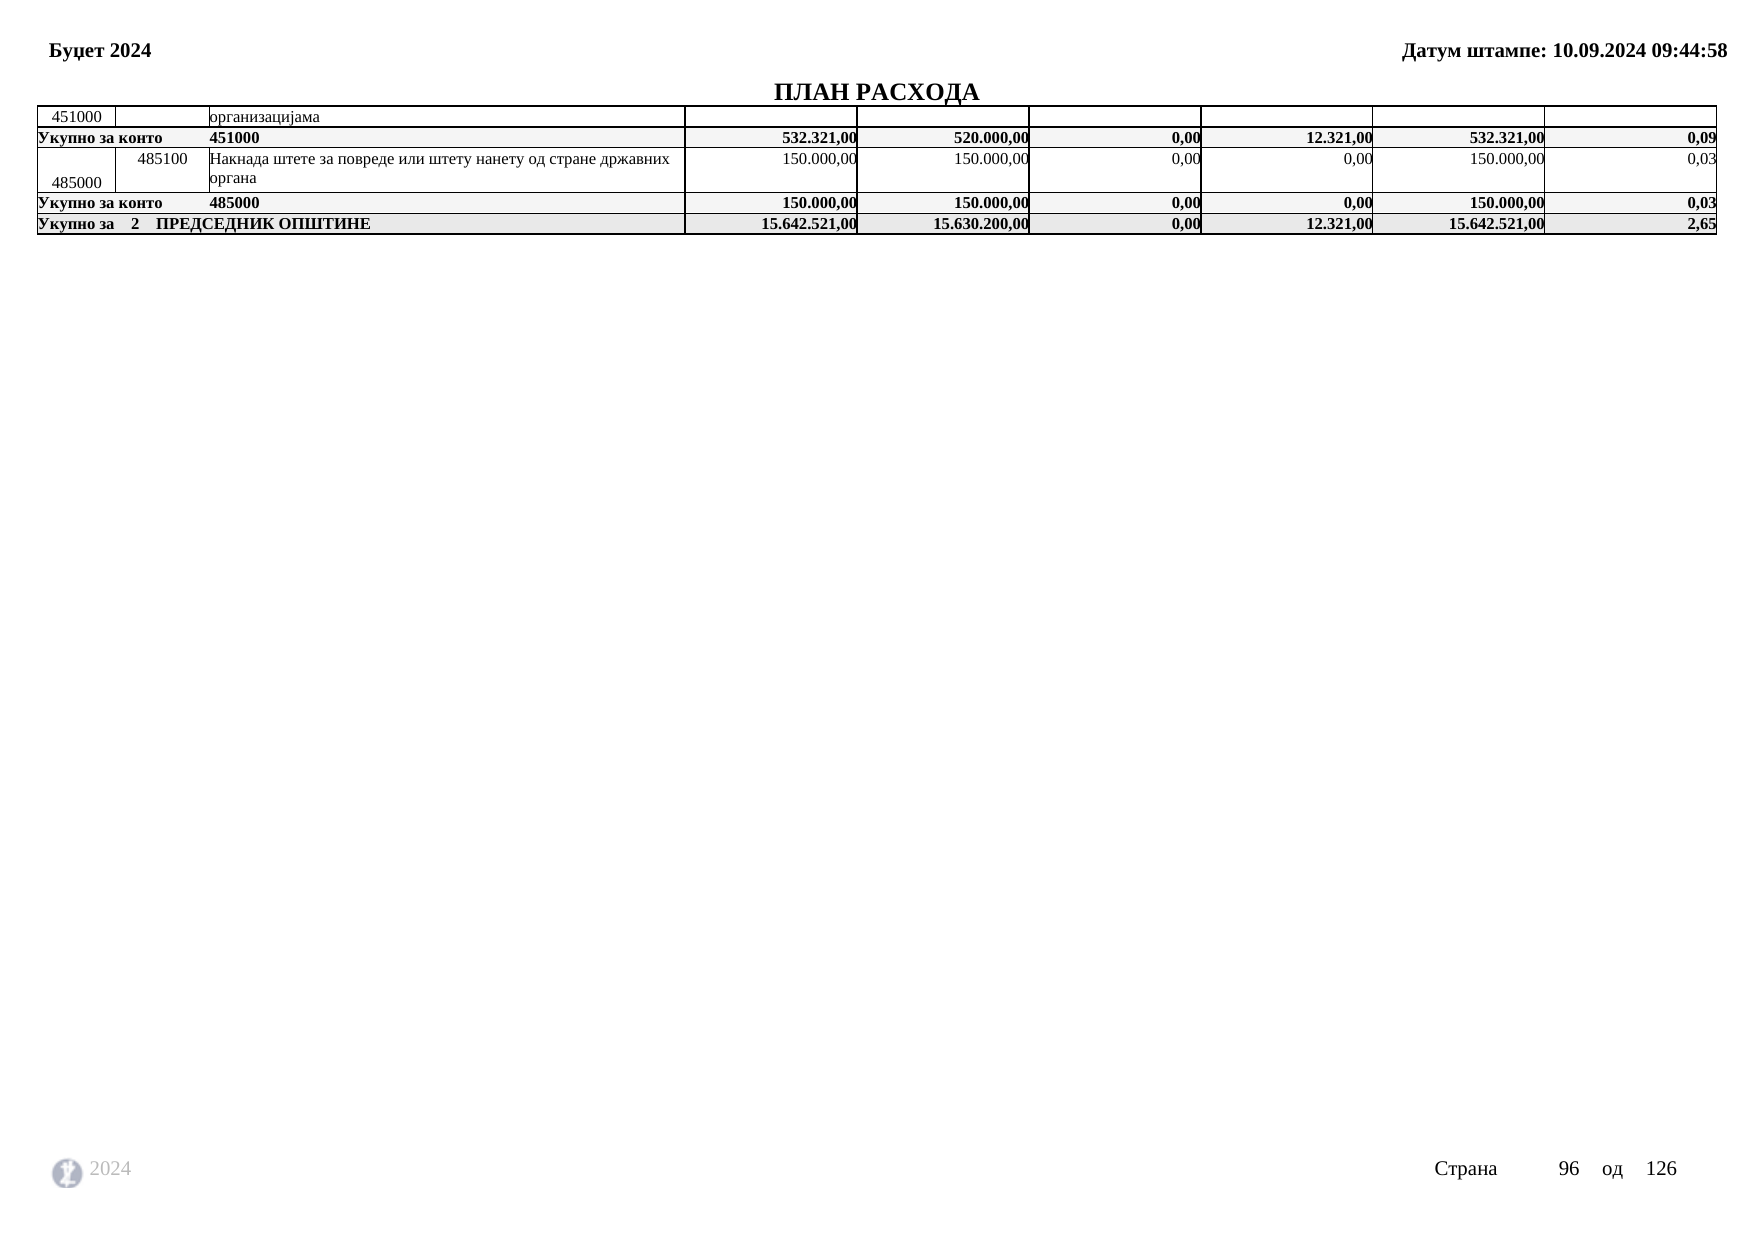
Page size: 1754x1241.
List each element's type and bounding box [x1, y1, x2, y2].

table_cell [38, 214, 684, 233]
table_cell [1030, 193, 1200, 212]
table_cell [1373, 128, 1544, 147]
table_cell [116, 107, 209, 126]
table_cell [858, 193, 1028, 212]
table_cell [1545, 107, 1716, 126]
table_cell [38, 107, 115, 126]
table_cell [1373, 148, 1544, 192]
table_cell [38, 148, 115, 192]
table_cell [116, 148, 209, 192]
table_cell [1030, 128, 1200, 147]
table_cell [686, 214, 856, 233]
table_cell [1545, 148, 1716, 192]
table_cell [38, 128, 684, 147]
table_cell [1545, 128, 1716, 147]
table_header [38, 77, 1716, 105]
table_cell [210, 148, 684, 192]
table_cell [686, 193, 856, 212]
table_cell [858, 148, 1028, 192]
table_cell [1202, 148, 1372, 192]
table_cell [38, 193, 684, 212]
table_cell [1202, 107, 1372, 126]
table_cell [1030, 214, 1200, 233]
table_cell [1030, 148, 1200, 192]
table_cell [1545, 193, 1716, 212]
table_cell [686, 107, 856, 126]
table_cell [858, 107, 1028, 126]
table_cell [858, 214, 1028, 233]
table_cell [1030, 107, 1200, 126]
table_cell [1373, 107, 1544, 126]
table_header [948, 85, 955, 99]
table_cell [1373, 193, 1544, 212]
picture [48, 1155, 87, 1188]
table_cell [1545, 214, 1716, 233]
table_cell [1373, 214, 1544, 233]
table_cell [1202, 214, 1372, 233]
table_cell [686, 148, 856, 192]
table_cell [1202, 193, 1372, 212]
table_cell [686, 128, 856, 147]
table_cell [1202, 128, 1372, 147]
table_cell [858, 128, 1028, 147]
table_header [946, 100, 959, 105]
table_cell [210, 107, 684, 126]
